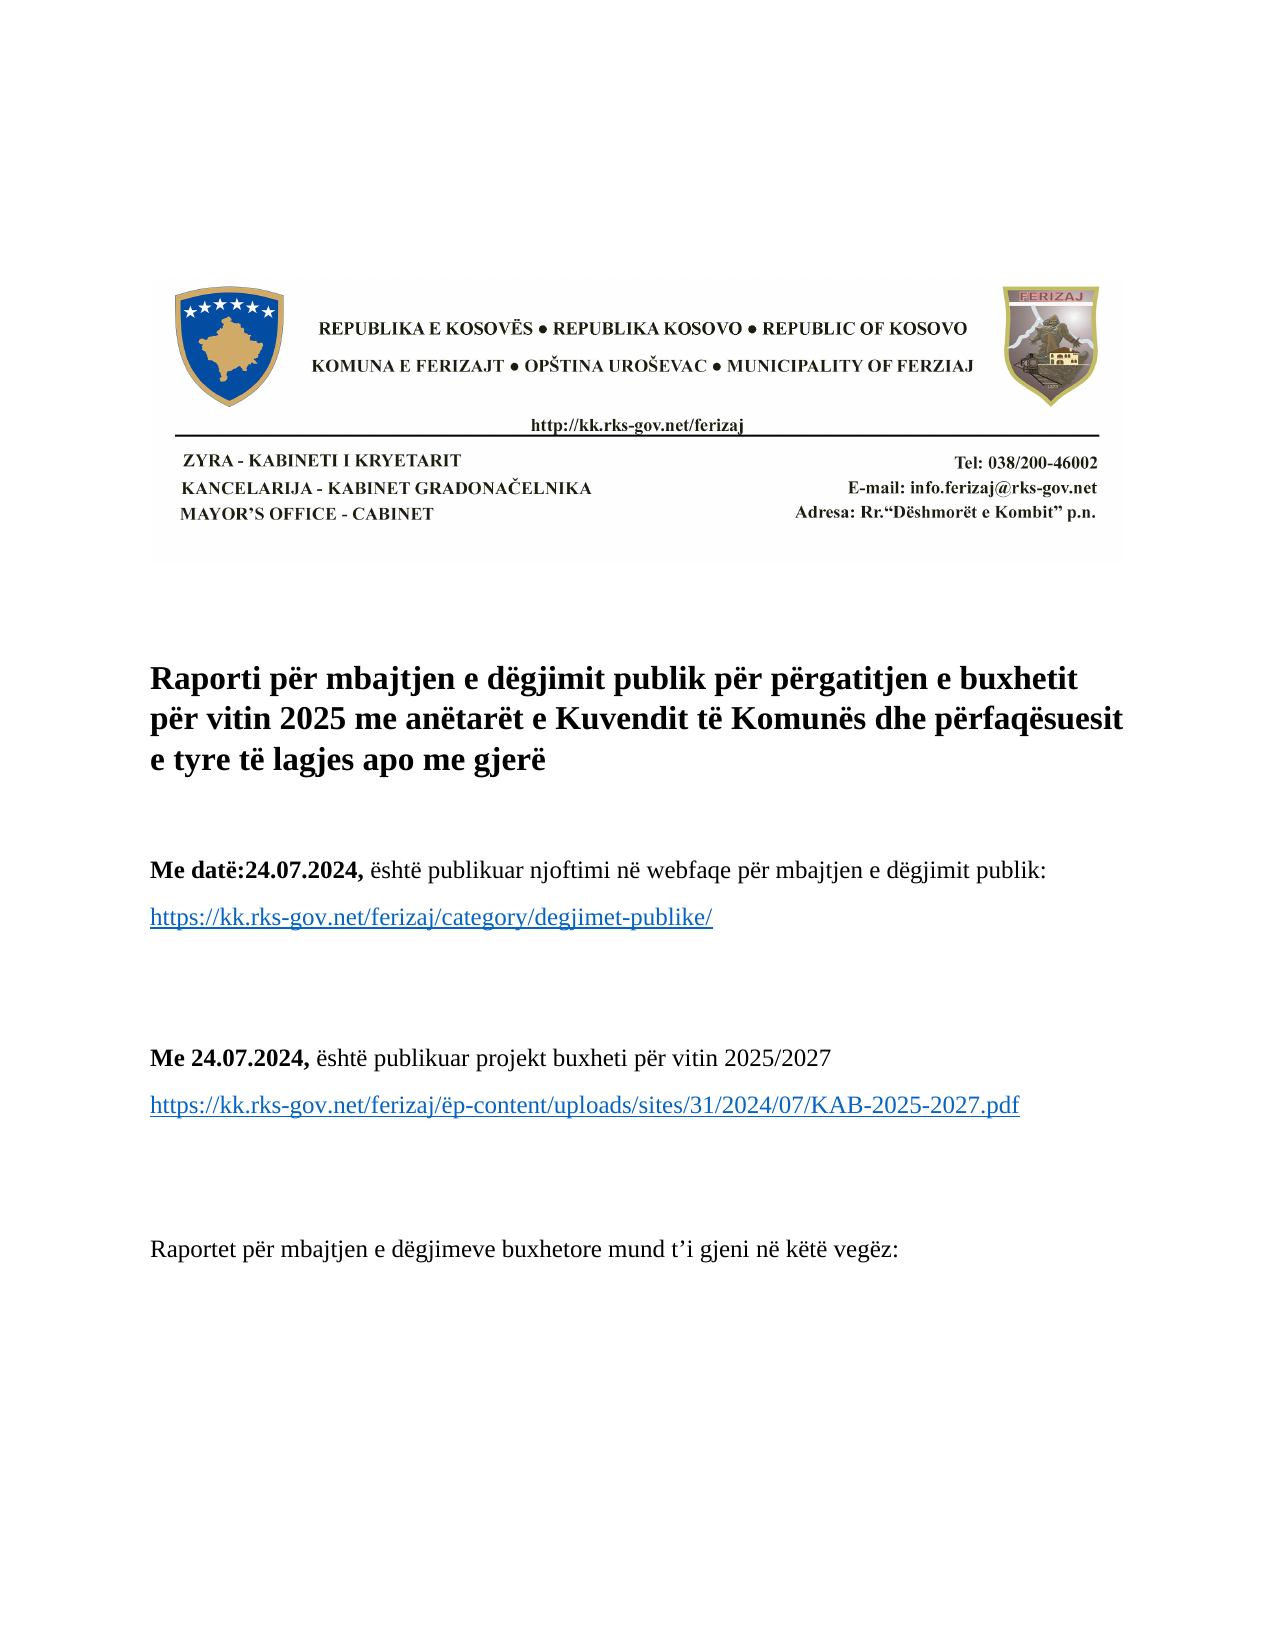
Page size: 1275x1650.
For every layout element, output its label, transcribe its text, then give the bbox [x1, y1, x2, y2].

text Me datë:24.07.2024, është publikuar njoftimi në webfaqe për mbajtjen e dëgjimit publik: [150, 855, 1125, 884]
text https://kk.rks-gov.net/ferizaj/ëp-content/uploads/sites/31/2024/07/KAB-2025-2027.pdf [150, 1091, 1125, 1119]
text Me 24.07.2024, është publikuar projekt buxheti për vitin 2025/2027 [150, 1043, 1125, 1072]
text Raporti për mbajtjen e dëgjimit publik për përgatitjen e buxhetit për vitin 2025 me anëtarët e Kuvendit të Komunës dhe përfaqësuesit e tyre të lagjes apo me gjerë [150, 658, 1125, 777]
text https://kk.rks-gov.net/ferizaj/category/degjimet-publike/ [150, 902, 1125, 931]
picture [150, 276, 1124, 564]
text Raportet për mbajtjen e dëgjimeve buxhetore mund t’i gjeni në këtë vegëz: [150, 1234, 1125, 1263]
